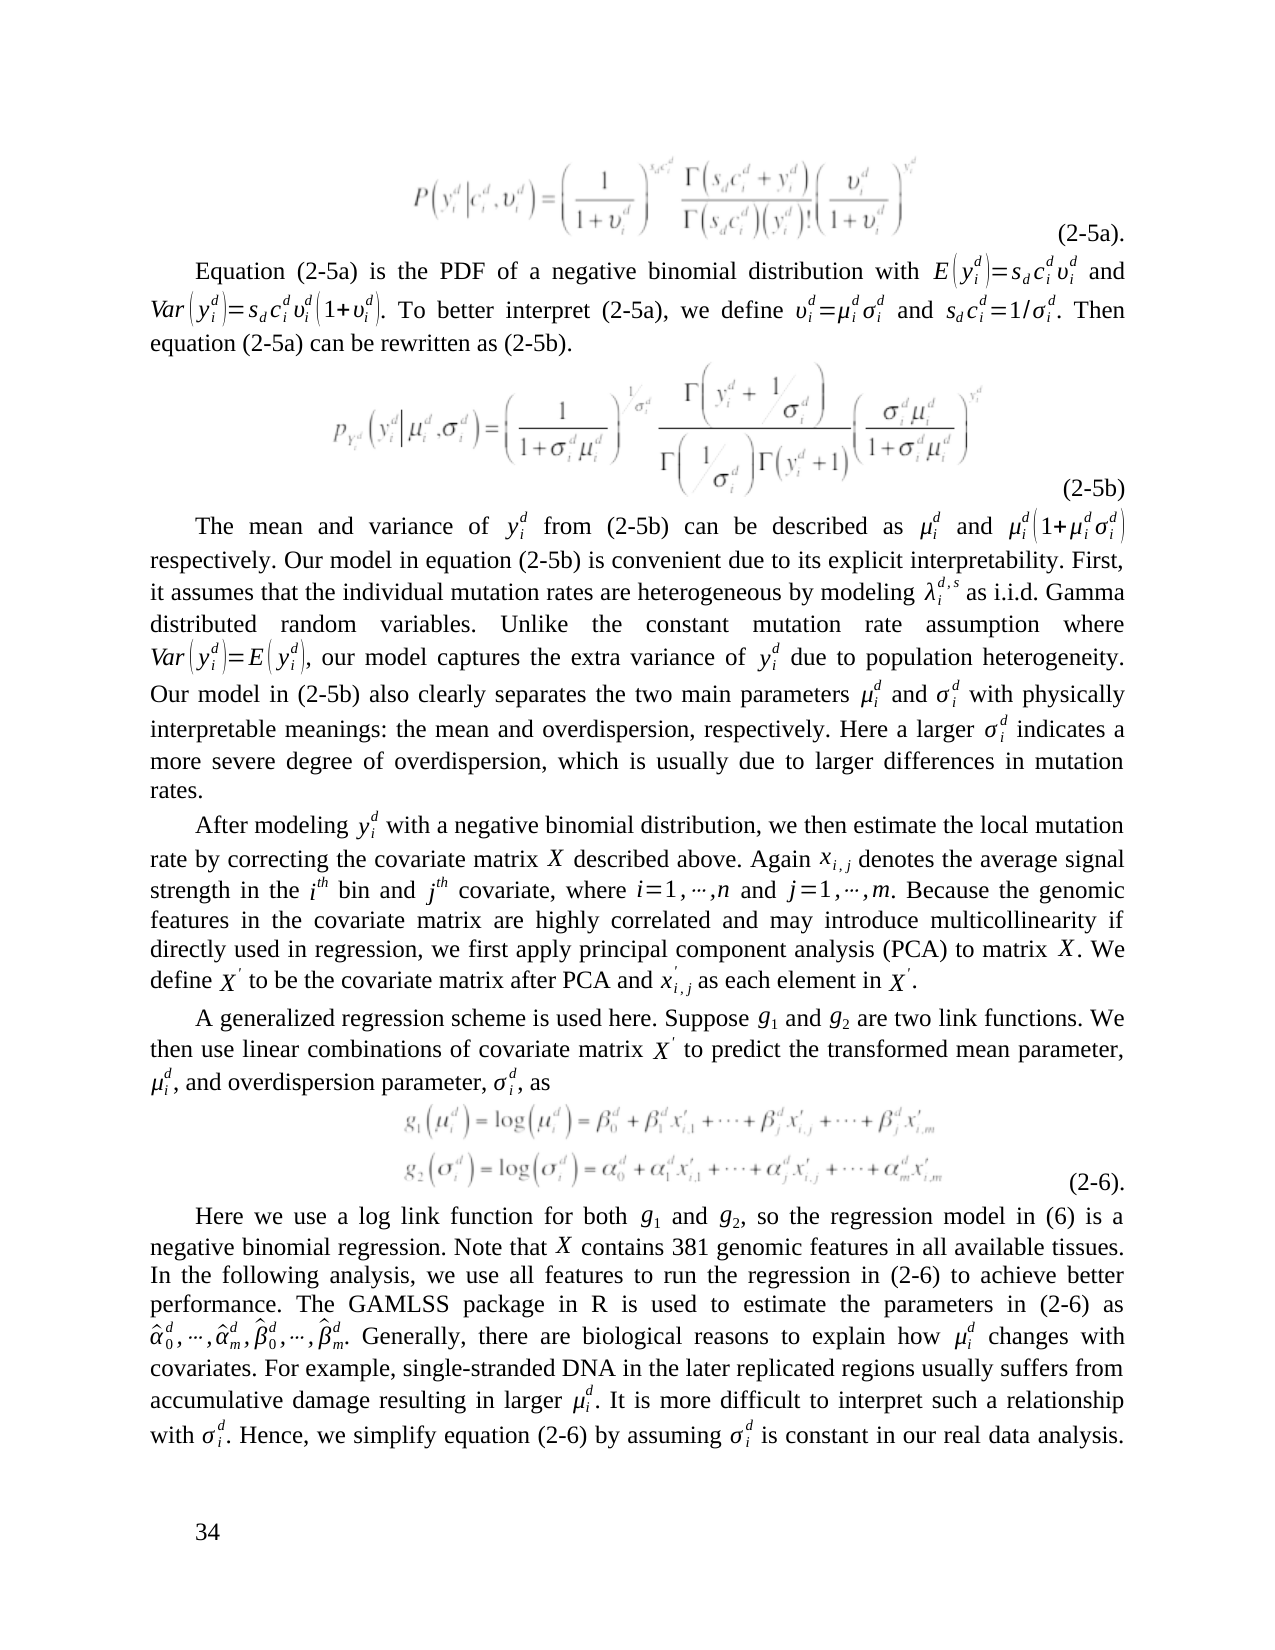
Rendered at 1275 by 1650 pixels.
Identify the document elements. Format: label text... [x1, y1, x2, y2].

text (2-5b) [150, 357, 1125, 502]
text Equation (2-5a) is the PDF of a negative binomial distribution with and . To better interpret (2-5a), we define and . Then equation (2-5a) can be rewritten as (2-5b). [150, 251, 1125, 357]
text (2-6). [150, 1099, 1125, 1196]
text A generalized regression scheme is used here. Suppose and are two link functions. We then use linear combinations of covariate matrix to predict the transformed mean parameter, , and overdispersion parameter, , as [150, 1002, 1125, 1099]
text (2-5a). [150, 150, 1125, 247]
text The mean and variance of from (2-5b) can be described as and respectively. Our model in equation (2-5b) is convenient due to its explicit interpretability. First, it assumes that the individual mutation rates are heterogeneous by modeling as i.i.d. Gamma distributed random variables. Unlike the constant mutation rate assumption where , our model captures the extra variance of due to population heterogeneity. Our model in (2-5b) also clearly separates the two main parameters and with physically interpretable meanings: the mean and overdispersion, respectively. Here a larger indicates a more severe degree of overdispersion, which is usually due to larger differences in mutation rates. [150, 506, 1125, 803]
text After modeling with a negative binomial distribution, we then estimate the local mutation rate by correcting the covariate matrix described above. Again denotes the average signal strength in the bin and covariate, where and . Because the genomic features in the covariate matrix are highly correlated and may introduce multicollinearity if directly used in regression, we first apply principal component analysis (PCA) to matrix . We define to be the covariate matrix after PCA and as each element in . [150, 808, 1125, 997]
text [150, 1200, 1125, 1452]
